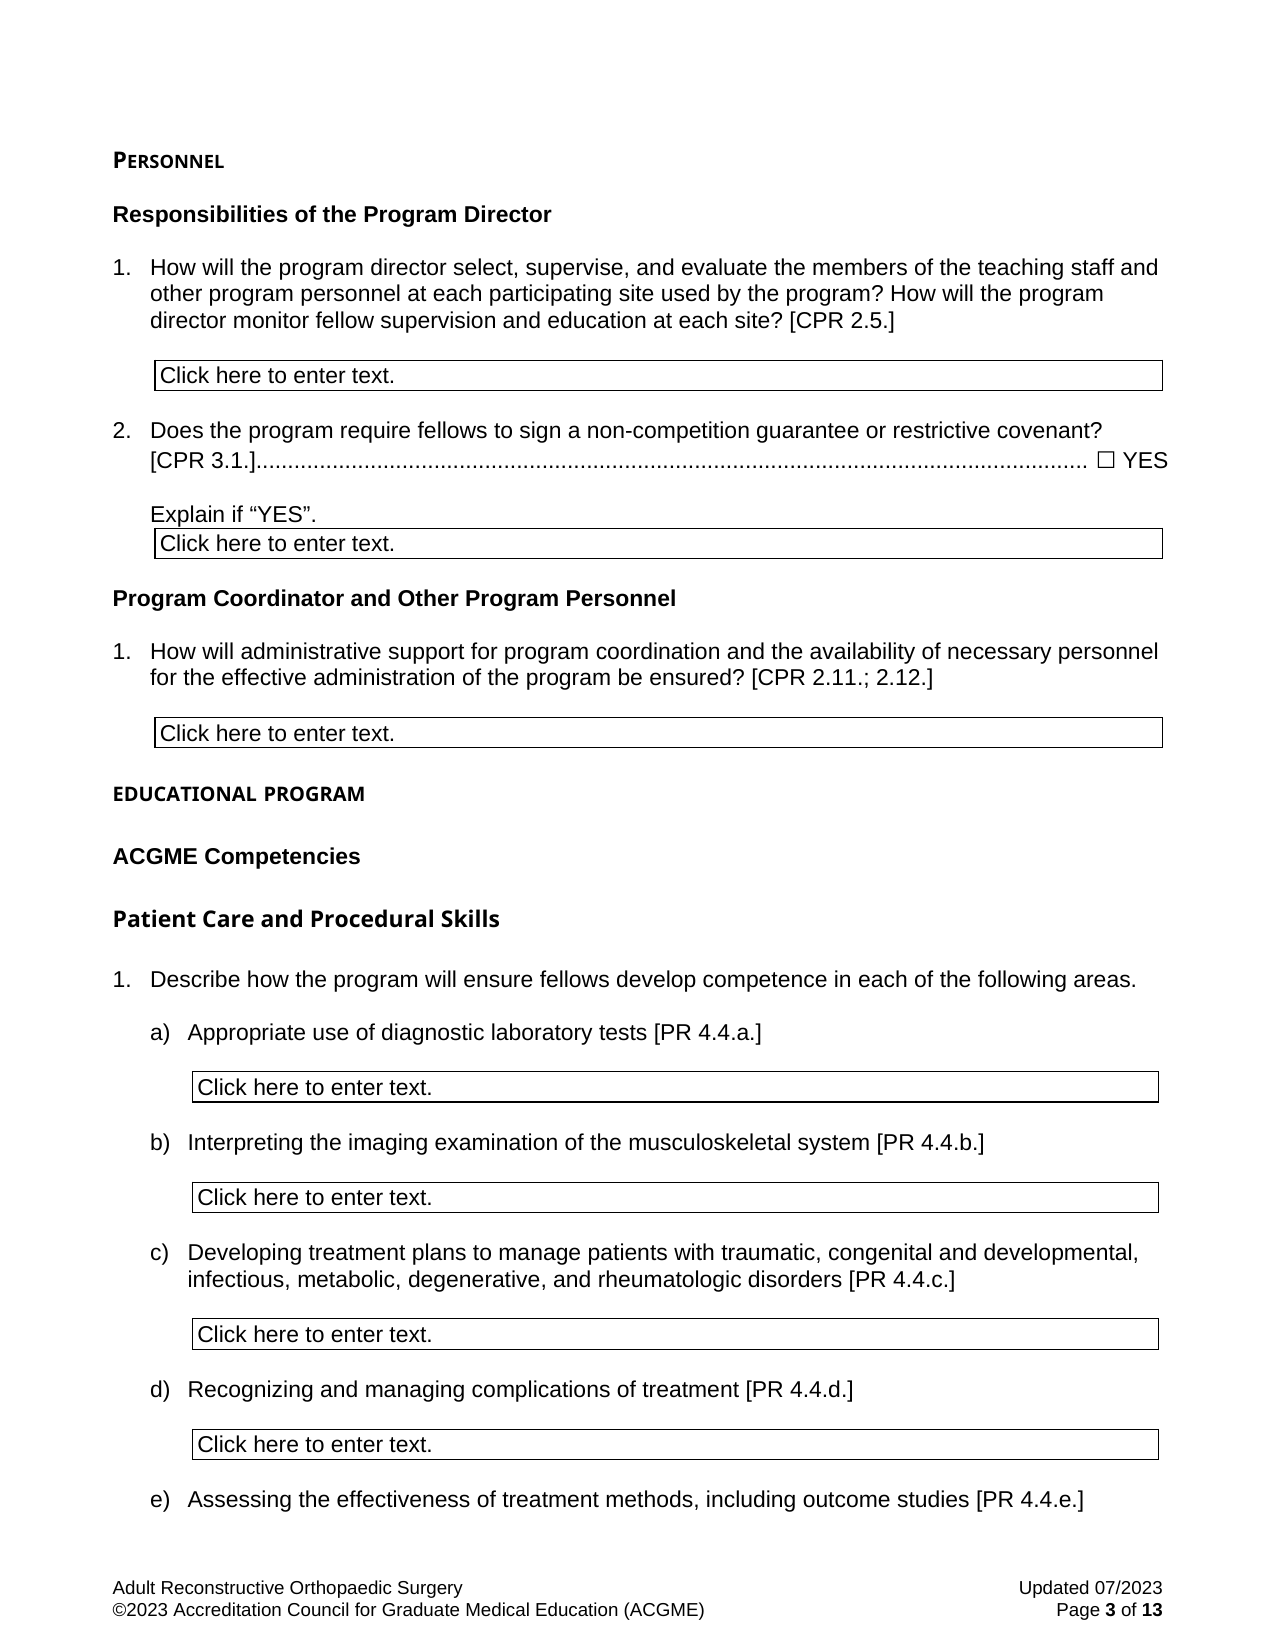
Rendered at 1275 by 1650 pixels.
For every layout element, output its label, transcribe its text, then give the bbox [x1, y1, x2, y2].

text Patient Care and Procedural Skills [112, 903, 1162, 934]
list Does the program require fellows to sign a non-competition guarantee or restrictive covenant? [CPR 3.1.] YES NO [112, 417, 1162, 475]
text Program Coordinator and Other Program Personnel [112, 585, 1162, 612]
list Interpreting the imaging examination of the musculoskeletal system [PR 4.4.b.] [150, 1129, 1162, 1155]
list Assessing the effectiveness of treatment methods, including outcome studies [PR 4.4.e.] [150, 1486, 1162, 1513]
text Responsibilities of the Program Director [112, 201, 1162, 228]
list Developing treatment plans to manage patients with traumatic, congenital and developmental, infectious, metabolic, degenerative, and rheumatologic disorders [PR 4.4.c.] [150, 1239, 1162, 1292]
text educational program [112, 775, 1162, 809]
list How will administrative support for program coordination and the availability of necessary personnel for the effective administration of the program be ensured? [CPR 2.11.; 2.12.] [112, 638, 1162, 691]
list Describe how the program will ensure fellows develop competence in each of the following areas. [112, 966, 1162, 992]
list How will the program director select, supervise, and evaluate the members of the teaching staff and other program personnel at each participating site used by the program? How will the program director monitor fellow supervision and education at each site? [CPR 2.5.] [112, 254, 1162, 333]
text Explain if “YES”. [150, 501, 1162, 527]
text Personnel [112, 144, 1162, 175]
text ACGME Competencies [112, 843, 1162, 869]
list Recognizing and managing complications of treatment [PR 4.4.d.] [150, 1376, 1162, 1402]
list Appropriate use of diagnostic laboratory tests [PR 4.4.a.] [150, 1018, 1162, 1045]
